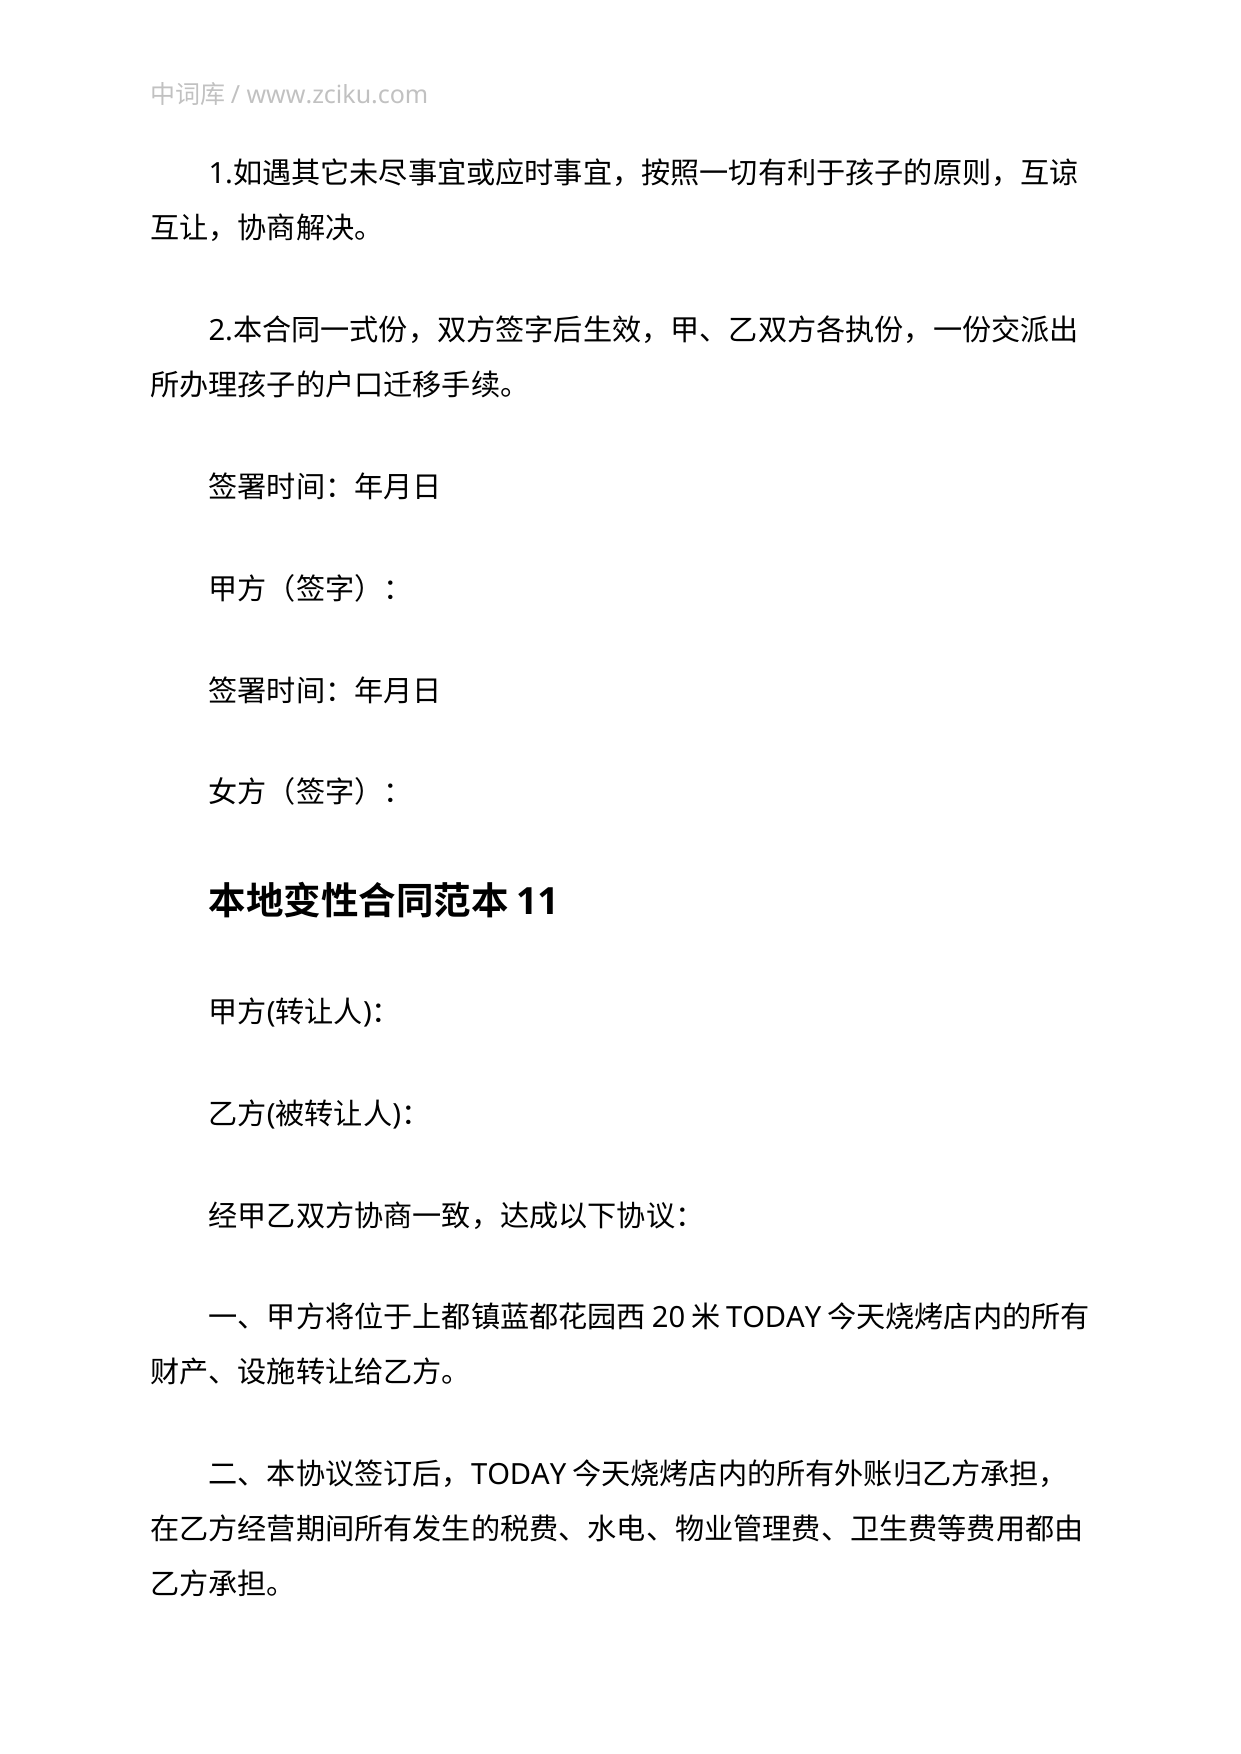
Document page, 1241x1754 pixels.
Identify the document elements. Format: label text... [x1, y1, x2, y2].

text 一、甲方将位于上都镇蓝都花园西20米TODAY今天烧烤店内的所有财产、设施转让给乙方。 [150, 1294, 1090, 1391]
text 甲方(转让人)： [150, 988, 1090, 1031]
text 女方（签字）： [150, 769, 1090, 811]
text 甲方（签字）： [150, 565, 1090, 608]
text 签署时间：年月日 [150, 463, 1090, 506]
text 签署时间：年月日 [150, 667, 1090, 709]
text 2.本合同一式份，双方签字后生效，甲、乙双方各执份，一份交派出所办理孩子的户口迁移手续。 [150, 307, 1090, 404]
text 经甲乙双方协商一致，达成以下协议： [150, 1192, 1090, 1234]
text 二、本协议签订后，TODAY今天烧烤店内的所有外账归乙方承担，在乙方经营期间所有发生的税费、水电、物业管理费、卫生费等费用都由乙方承担。 [150, 1451, 1090, 1603]
text 本地变性合同范本11 [150, 871, 1090, 925]
text 乙方(被转让人)： [150, 1090, 1090, 1133]
text 1.如遇其它未尽事宜或应时事宜，按照一切有利于孩子的原则，互谅互让，协商解决。 [150, 150, 1090, 247]
